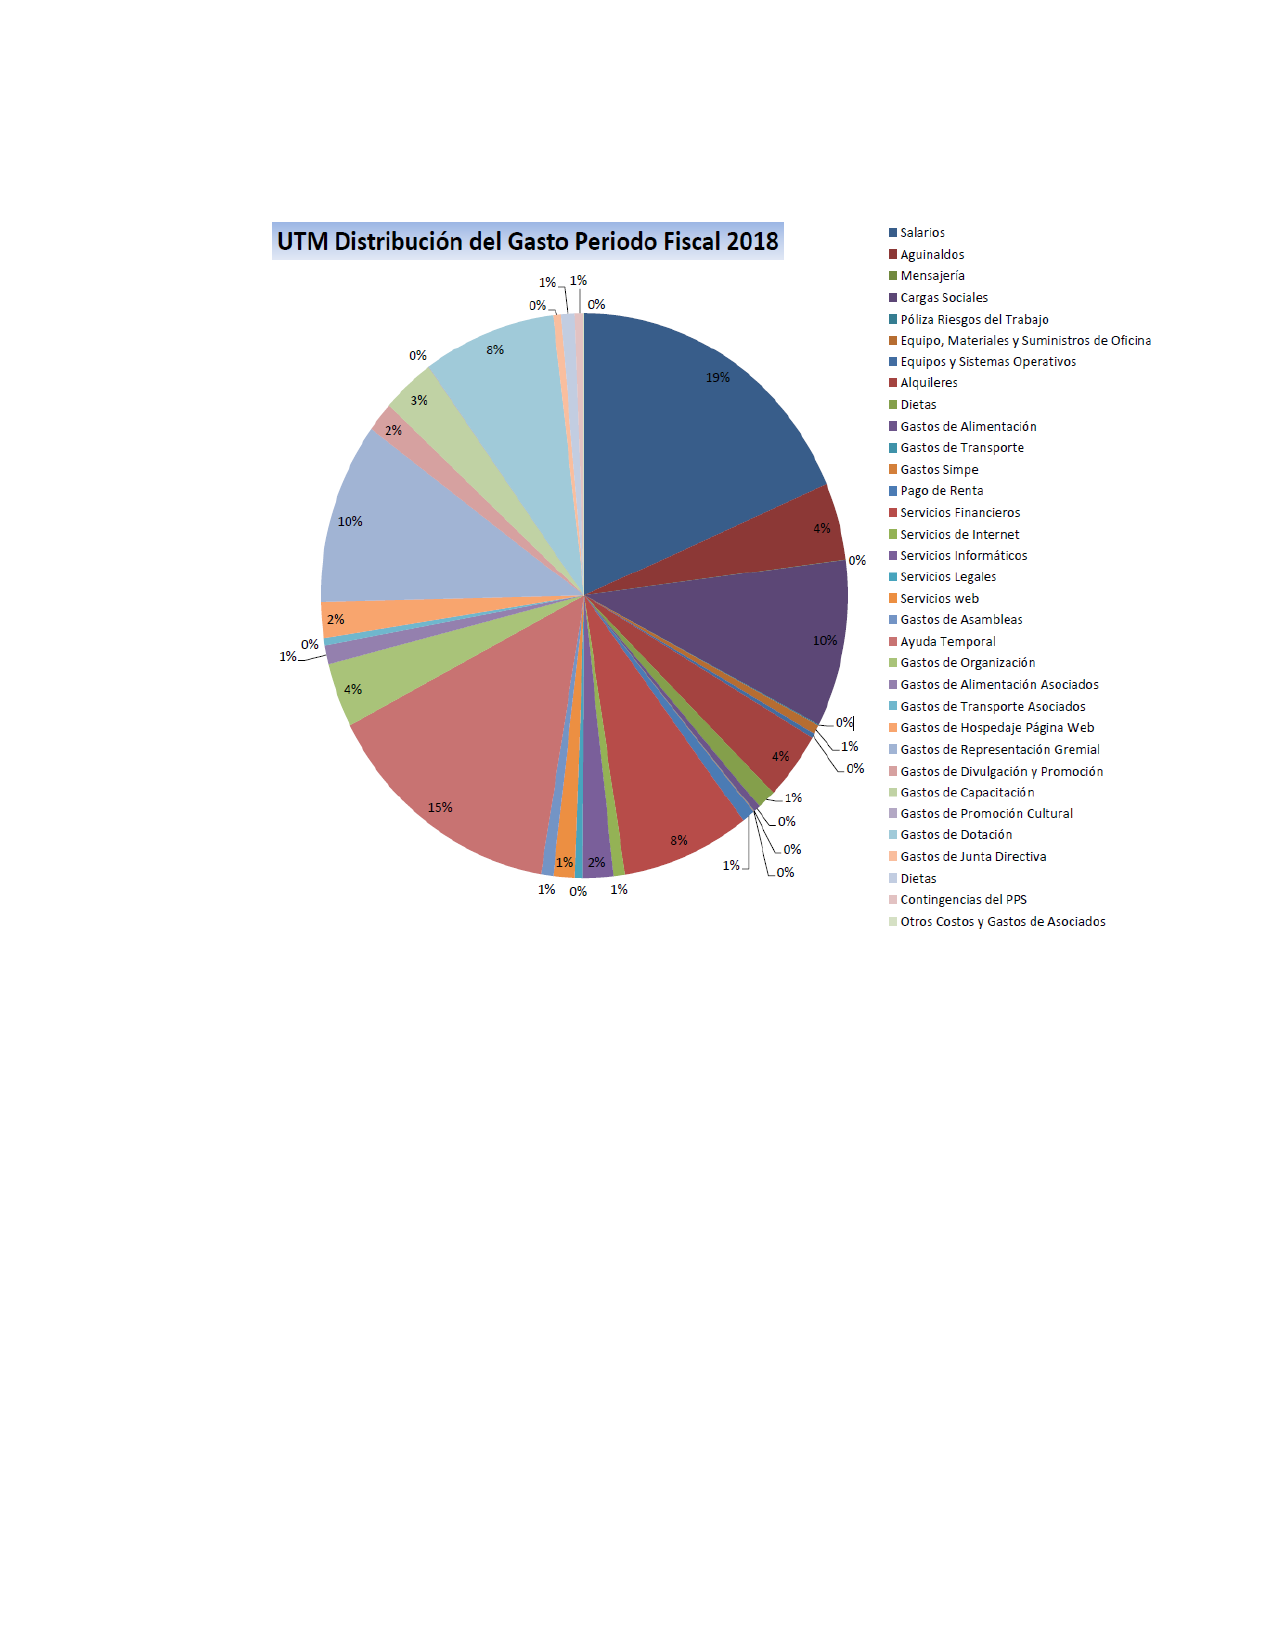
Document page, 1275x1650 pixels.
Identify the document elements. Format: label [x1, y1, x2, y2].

picture [258, 222, 1193, 937]
